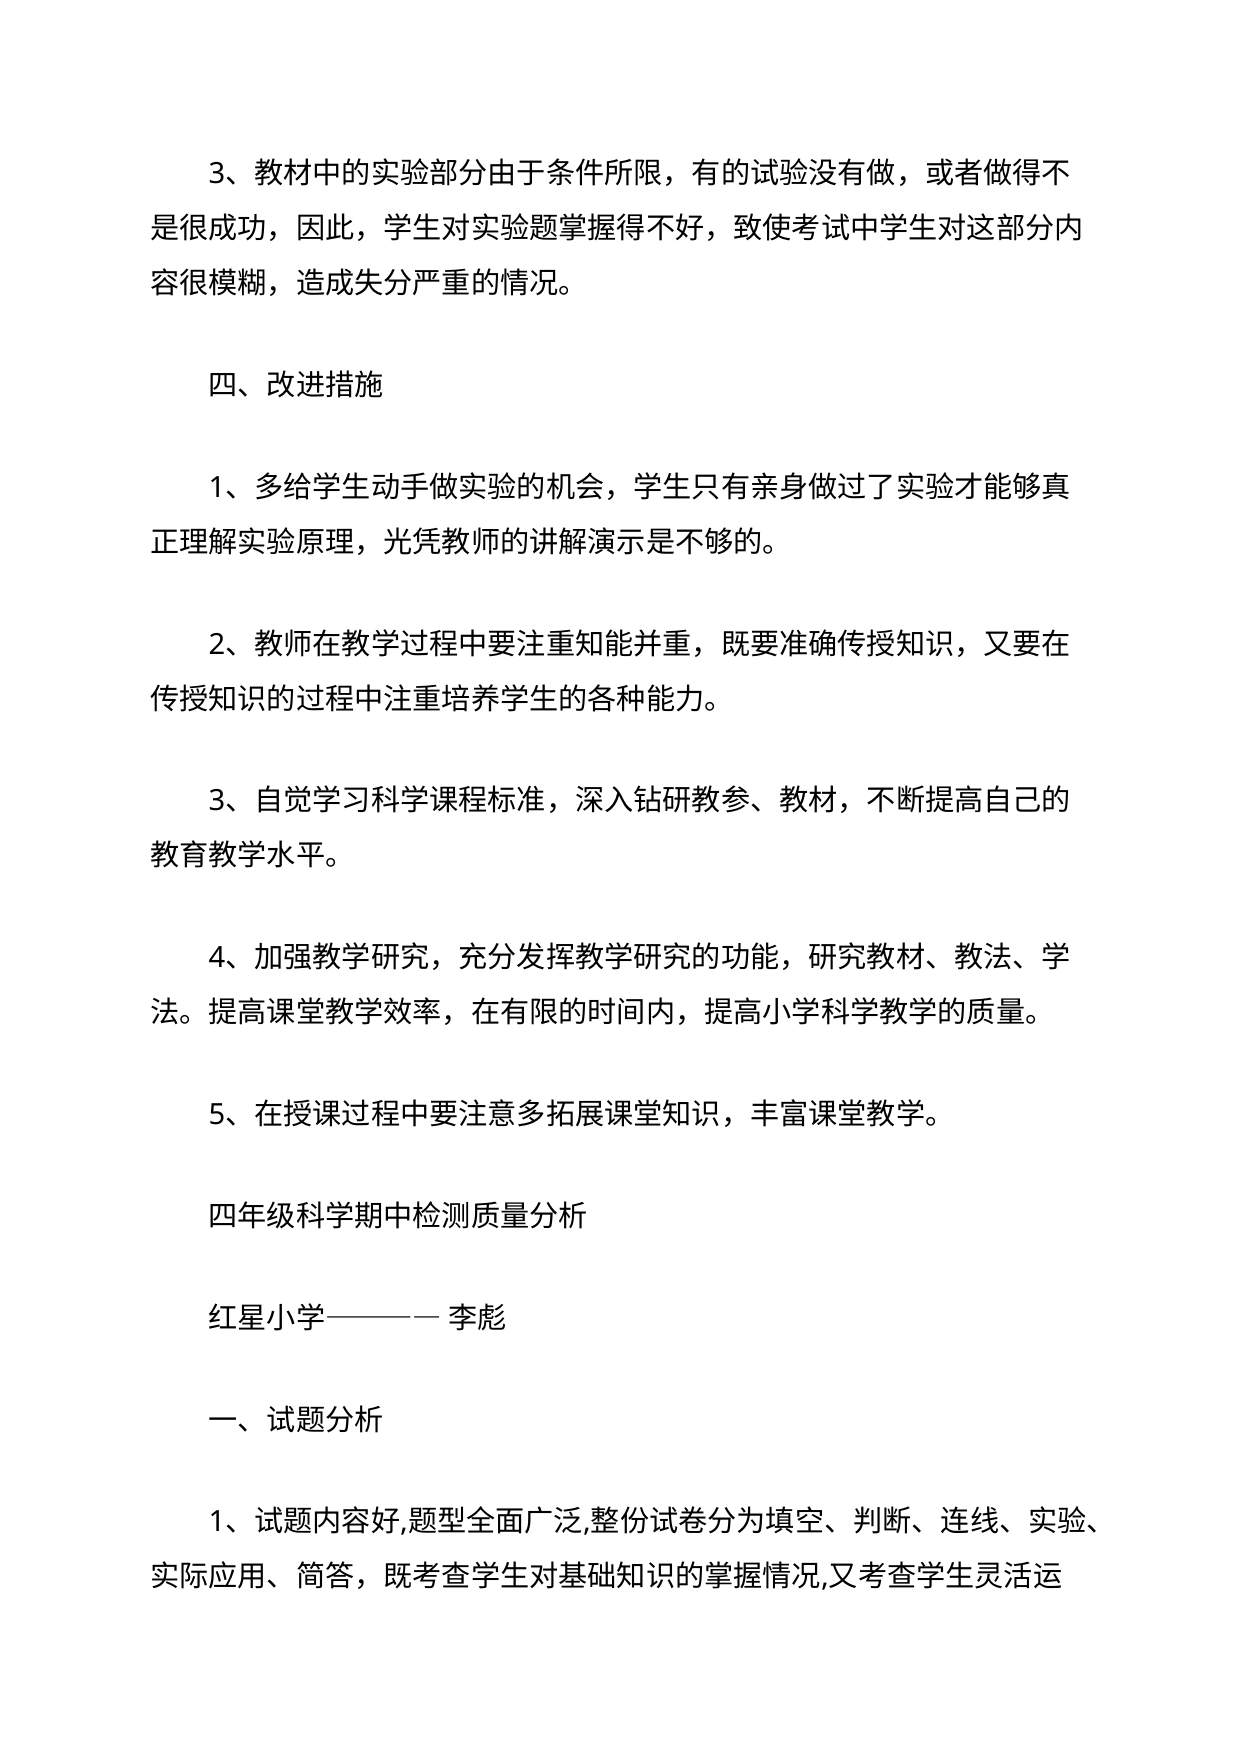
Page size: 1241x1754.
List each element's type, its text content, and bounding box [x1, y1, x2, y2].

text 5、在授课过程中要注意多拓展课堂知识，丰富课堂教学。 [150, 1091, 1090, 1133]
text 3、自觉学习科学课程标准，深入钻研教参、教材，不断提高自己的教育教学水平。 [150, 777, 1090, 874]
text 4、加强教学研究，充分发挥教学研究的功能，研究教材、教法、学法。提高课堂教学效率，在有限的时间内，提高小学科学教学的质量。 [150, 934, 1090, 1031]
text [150, 1498, 1090, 1595]
text 1、多给学生动手做实验的机会，学生只有亲身做过了实验才能够真正理解实验原理，光凭教师的讲解演示是不够的。 [150, 463, 1090, 561]
text 一、试题分析 [150, 1396, 1090, 1438]
text 四年级科学期中检测质量分析 [150, 1192, 1090, 1235]
text 3、教材中的实验部分由于条件所限，有的试验没有做，或者做得不是很成功，因此，学生对实验题掌握得不好，致使考试中学生对这部分内容很模糊，造成失分严重的情况。 [150, 150, 1090, 302]
text 四、改进措施 [150, 362, 1090, 404]
text 2、教师在教学过程中要注重知能并重，既要准确传授知识，又要在传授知识的过程中注重培养学生的各种能力。 [150, 620, 1090, 717]
text 红星小学———— 李彪 [150, 1294, 1090, 1337]
